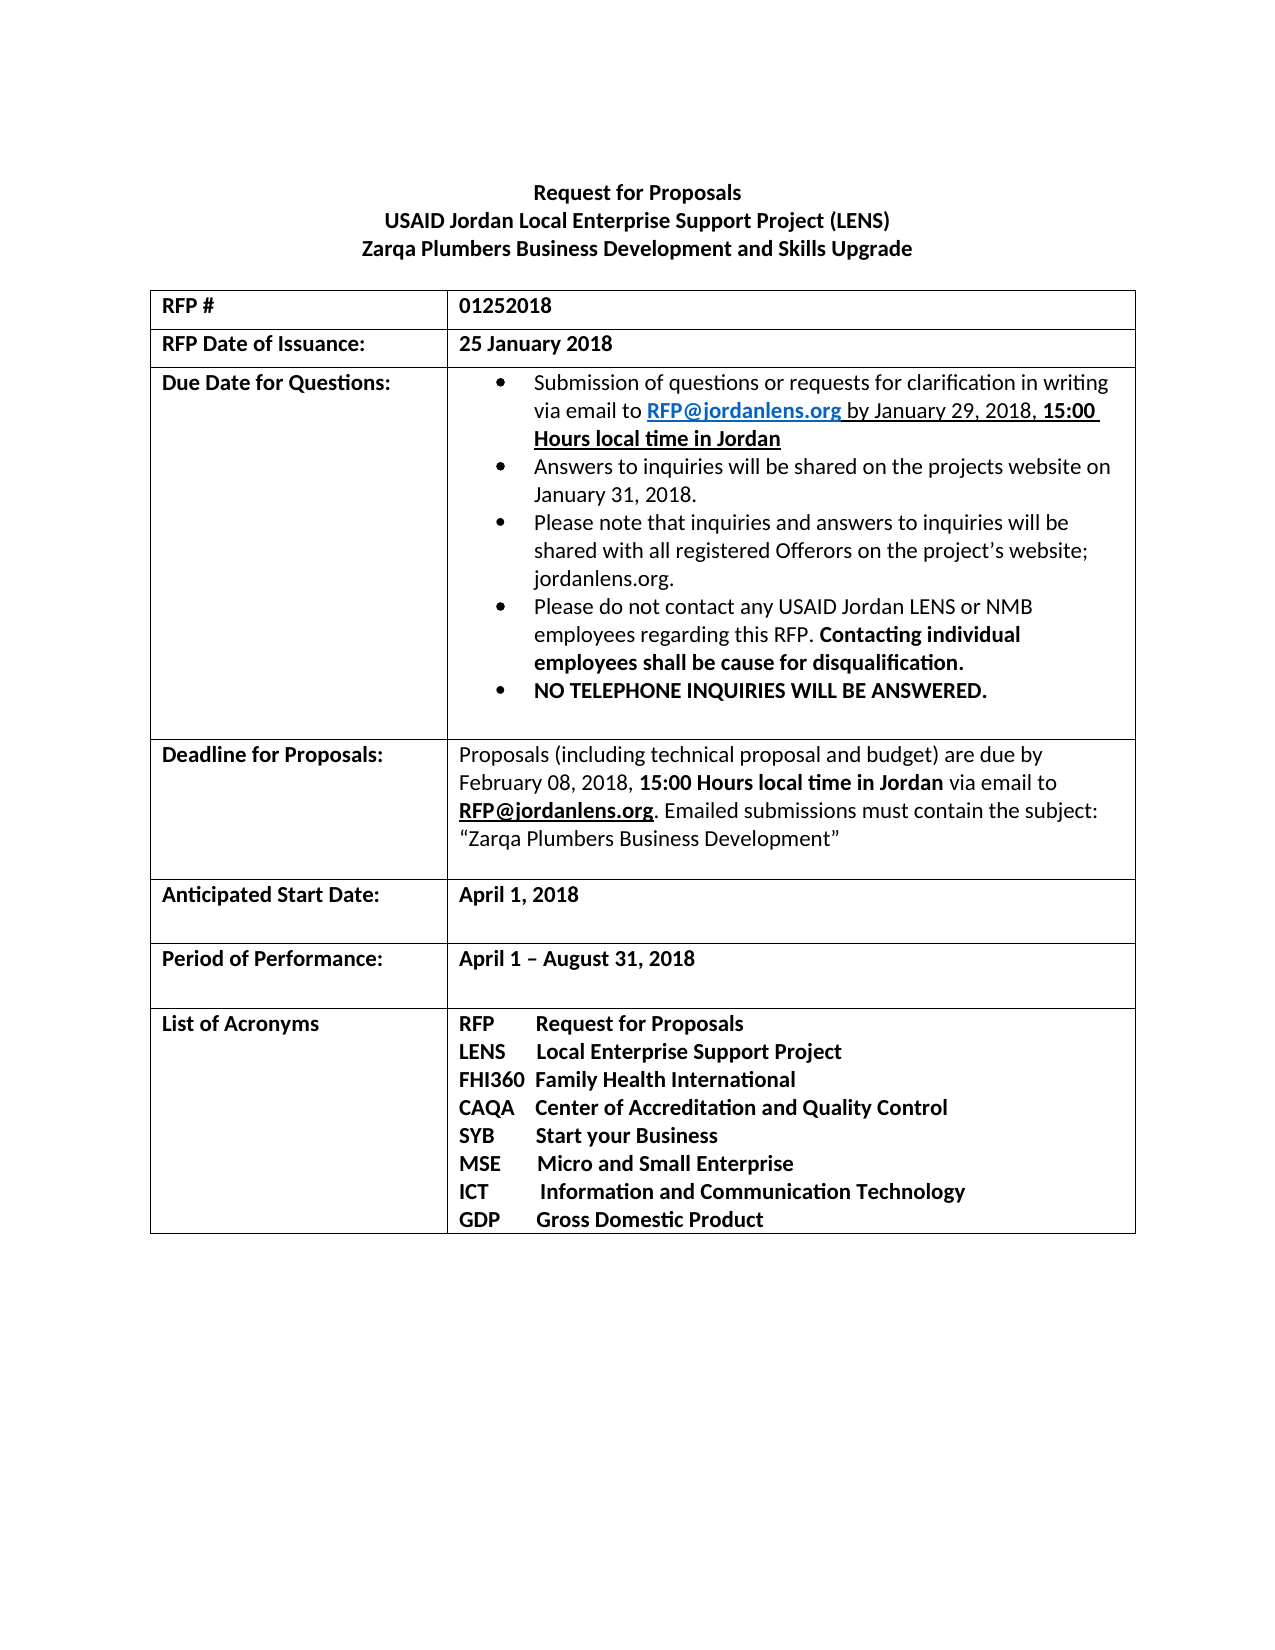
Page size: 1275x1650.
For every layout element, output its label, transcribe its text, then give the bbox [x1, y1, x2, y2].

table_header RFP # [151, 291, 447, 328]
table_cell Proposals (including technical proposal and budget) are due by February 08, 2018, 15:00 Hours local time in Jordan via email to RFP@jordanlens.org. Emailed submissions must contain the subject: “Zarqa Plumbers Business Development” [448, 740, 1135, 879]
table_cell Submission of questions or requests for clarification in writing via email to RFP@jordanlens.org by January 29, 2018, 15:00 Hours local time in Jordan Answers to inquiries will be shared on the projects website on January 31, 2018. Please note that inquiries and answers to inquiries will be shared with all registered Offerors on the project’s website; jordanlens.org. Please do not contact any USAID Jordan LENS or NMB employees regarding this RFP. Contacting individual employees shall be cause for disqualification. NO TELEPHONE INQUIRIES WILL BE ANSWERED. [448, 368, 1135, 739]
text USAID Jordan Local Enterprise Support Project (LENS) [150, 206, 1125, 234]
table_cell April 1 – August 31, 2018 [448, 944, 1135, 1008]
table_cell Deadline for Proposals: [151, 740, 447, 879]
table_cell RFP Request for Proposals LENS Local Enterprise Support Project FHI360 Family Health International CAQA Center of Accreditation and Quality Control SYB Start your Business MSE Micro and Small Enterprise ICT Information and Communication Technology GDP Gross Domestic Product [448, 1009, 1135, 1233]
table_cell April 1, 2018 [448, 880, 1135, 943]
text Zarqa Plumbers Business Development and Skills Upgrade [150, 234, 1125, 262]
table_cell Period of Performance: [151, 944, 447, 1008]
table_header 01252018 [448, 291, 1135, 328]
table_cell Anticipated Start Date: [151, 880, 447, 943]
table_cell 25 January 2018 [448, 330, 1135, 367]
table_cell List of Acronyms [151, 1009, 447, 1233]
table_cell RFP Date of Issuance: [151, 330, 447, 367]
table_cell Due Date for Questions: [151, 368, 447, 739]
text Request for Proposals [150, 178, 1125, 206]
